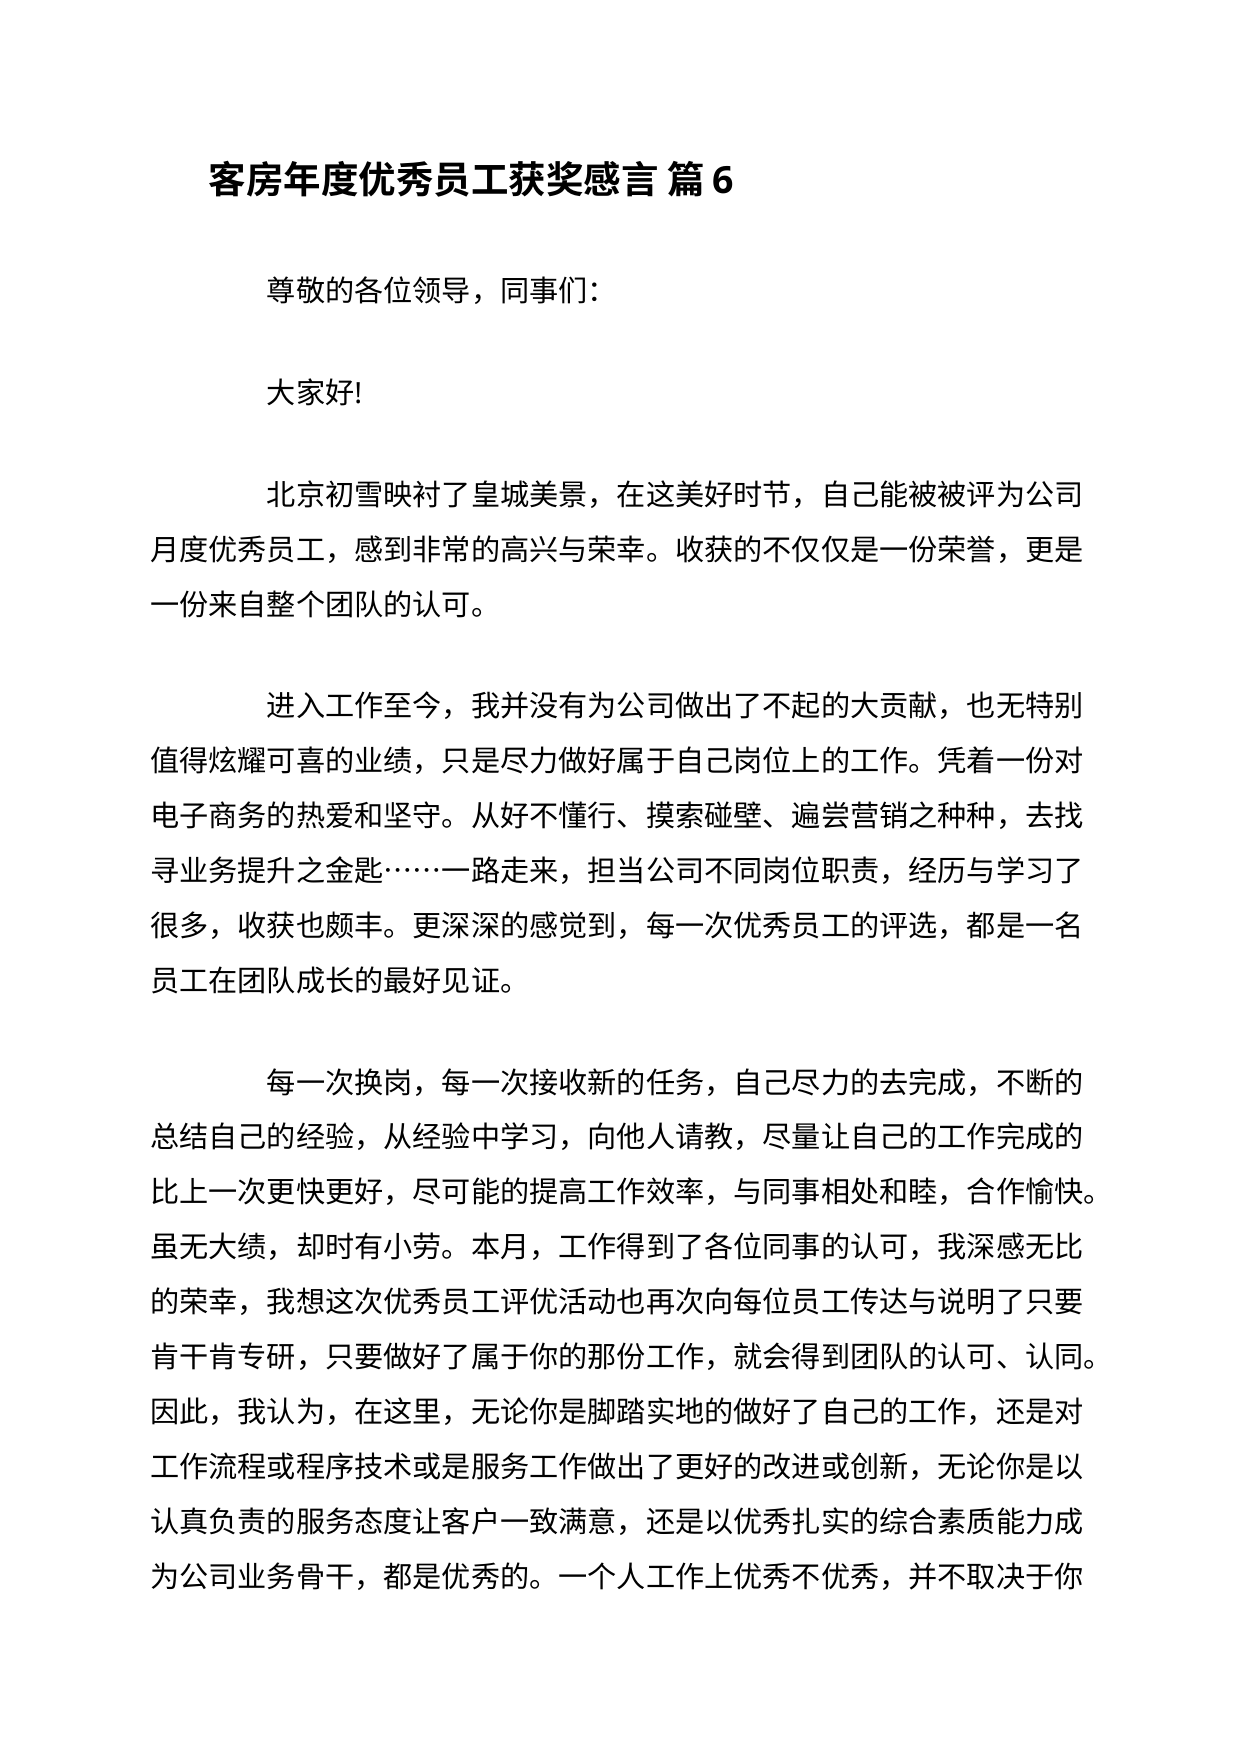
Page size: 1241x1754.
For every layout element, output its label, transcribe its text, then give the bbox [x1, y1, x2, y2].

text 北京初雪映衬了皇城美景，在这美好时节，自己能被被评为公司月度优秀员工，感到非常的高兴与荣幸。收获的不仅仅是一份荣誉，更是一份来自整个团队的认可。 [150, 471, 1090, 623]
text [150, 1059, 1090, 1596]
text 尊敬的各位领导，同事们： [150, 268, 1090, 310]
text 进入工作至今，我并没有为公司做出了不起的大贡献，也无特别值得炫耀可喜的业绩，只是尽力做好属于自己岗位上的工作。凭着一份对电子商务的热爱和坚守。从好不懂行、摸索碰壁、遍尝营销之种种，去找寻业务提升之金匙……一路走来，担当公司不同岗位职责，经历与学习了很多，收获也颇丰。更深深的感觉到，每一次优秀员工的评选，都是一名员工在团队成长的最好见证。 [150, 683, 1090, 1000]
text 客房年度优秀员工获奖感言 篇6 [150, 150, 1090, 204]
text 大家好! [150, 369, 1090, 412]
